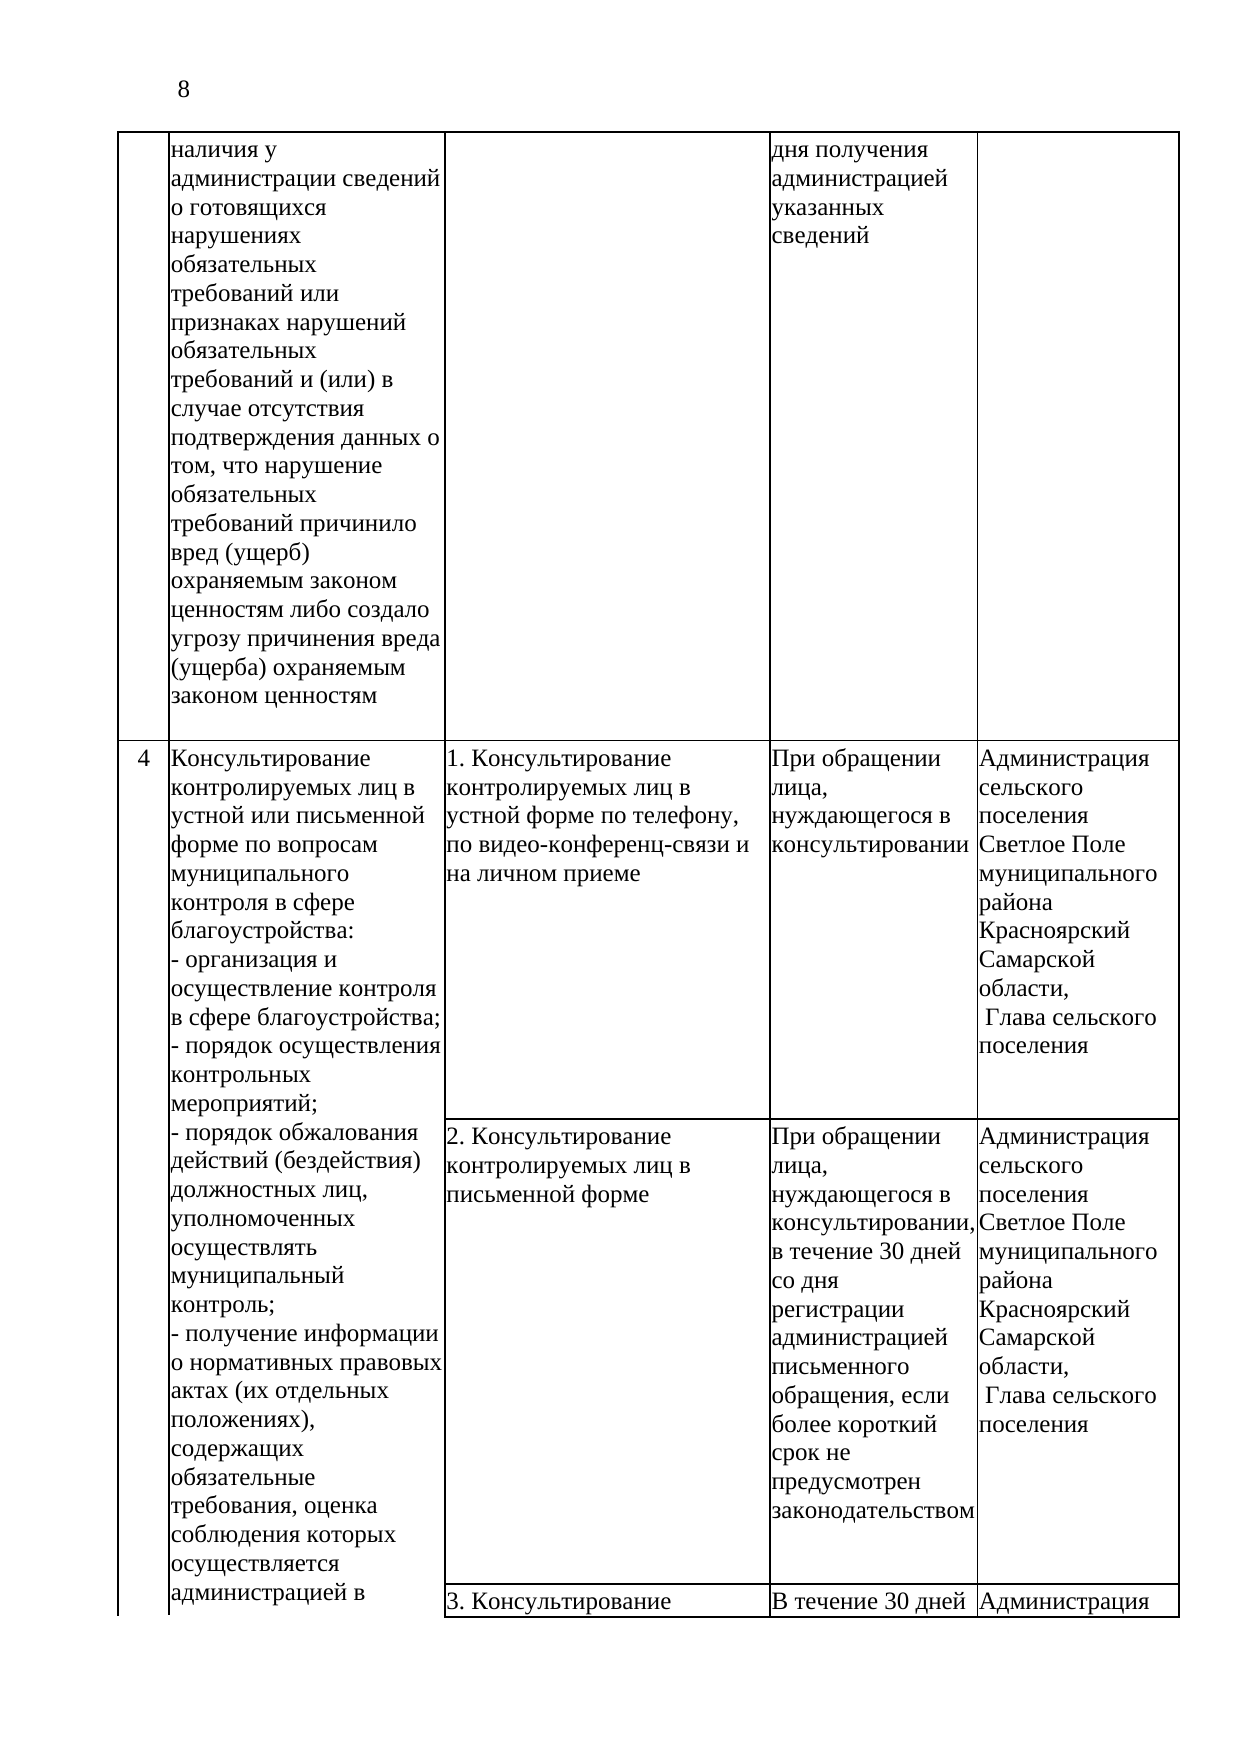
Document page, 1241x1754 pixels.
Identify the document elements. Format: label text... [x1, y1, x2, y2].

table_cell 4 [119, 741, 169, 1616]
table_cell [446, 133, 769, 740]
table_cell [978, 1585, 1178, 1616]
table_cell 1. Консультирование контролируемых лиц в устной форме по телефону, по видео-конференц-связи и на личном приеме [446, 741, 769, 1118]
table_cell Администрация сельского поселения Светлое Поле муниципального района Красноярский Самарской области, Глава сельского поселения [978, 741, 1178, 1118]
table_cell 3 [119, 133, 168, 740]
table_cell Администрация сельского поселения Светлое Поле муниципального района Красноярский Самарской области, Глава сельского поселения [978, 1120, 1178, 1583]
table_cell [771, 1585, 977, 1616]
table_cell 2. Консультирование контролируемых лиц в письменной форме [446, 1120, 769, 1583]
table_cell Консультирование контролируемых лиц в устной или письменной форме по вопросам муниципального контроля в сфере благоустройства: - организация и осуществление контроля в сфере благоустройства; - порядок осуществления контрольных мероприятий; - порядок обжалования действий (бездействия) должностных лиц, уполномоченных осуществлять муниципальный контроль; - получение информации о нормативных правовых актах (их отдельных положениях), содержащих обязательные требования, оценка соблюдения которых осуществляется администрацией в рамках контрольных мероприятий [169, 741, 444, 1616]
table_cell При обращении лица, нуждающегося в консультировании, в течение 30 дней со дня регистрации администрацией письменного обращения, если более короткий срок не предусмотрен законодательством [771, 1120, 977, 1583]
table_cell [170, 133, 444, 740]
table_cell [771, 133, 977, 740]
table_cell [978, 133, 1178, 740]
table_cell При обращении лица, нуждающегося в консультировании [771, 741, 977, 1118]
